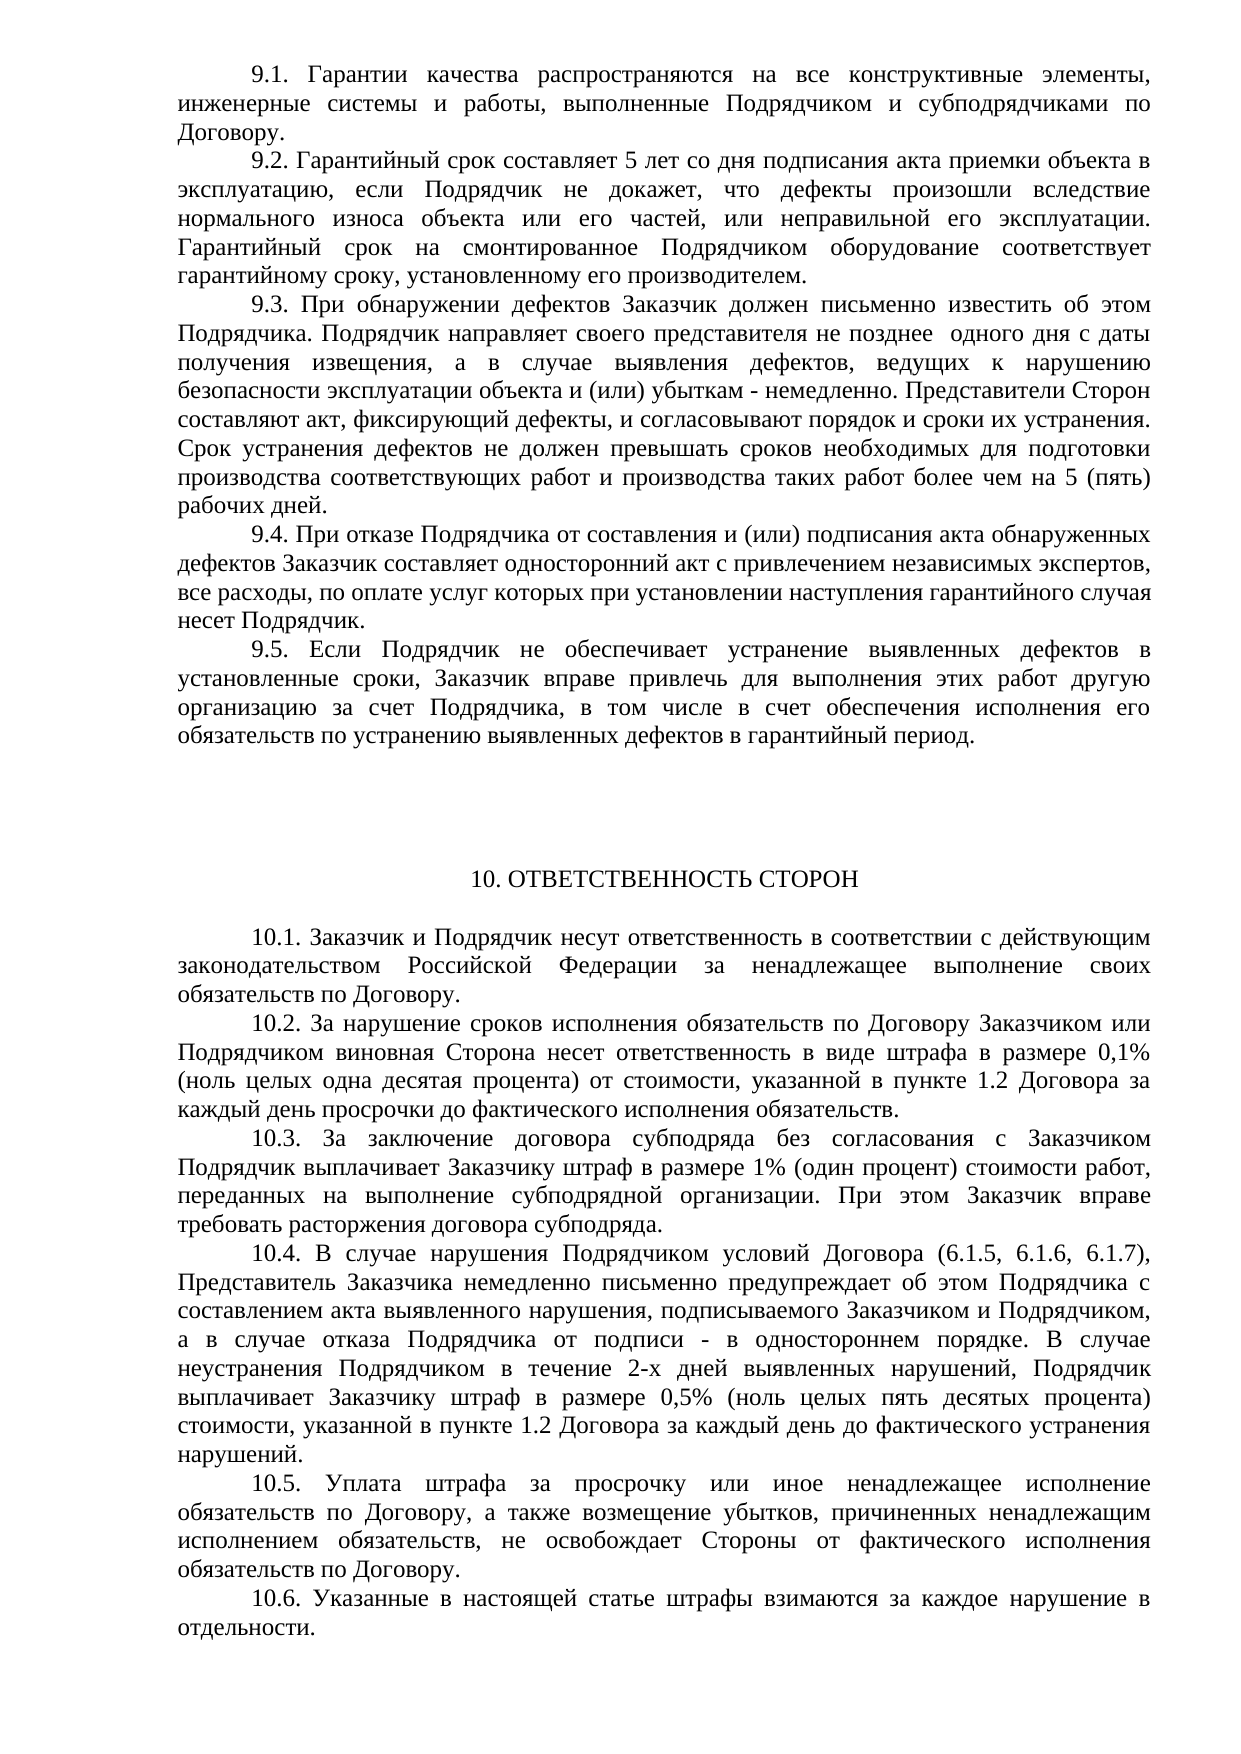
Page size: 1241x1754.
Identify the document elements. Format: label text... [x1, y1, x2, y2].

text 10.5. Уплата штрафа за просрочку или иное ненадлежащее исполнение обязательств по Договору, а также возмещение убытков, причиненных ненадлежащим исполнением обязательств, не освобождает Стороны от фактического исполнения обязательств по Договору. [177, 1468, 1152, 1583]
text 9.5. Если Подрядчик не обеспечивает устранение выявленных дефектов в установленные сроки, Заказчик вправе привлечь для выполнения этих работ другую организацию за счет Подрядчика, в том числе в счет обеспечения исполнения его обязательств по устранению выявленных дефектов в гарантийный период. [177, 634, 1152, 749]
text 10. ОТВЕТСТВЕННОСТЬ СТОРОН [177, 864, 1152, 893]
text 10.6. Указанные в настоящей статье штрафы взимаются за каждое нарушение в отдельности. [177, 1583, 1152, 1640]
text 9.4. При отказе Подрядчика от составления и (или) подписания акта обнаруженных дефектов Заказчик составляет односторонний акт с привлечением независимых экспертов, все расходы, по оплате услуг которых при установлении наступления гарантийного случая несет Подрядчик. [177, 519, 1152, 634]
text 9.1. Гарантии качества распространяются на все конструктивные элементы, инженерные системы и работы, выполненные Подрядчиком и субподрядчиками по Договору. [177, 59, 1152, 145]
text 10.2. За нарушение сроков исполнения обязательств по Договору Заказчиком или Подрядчиком виновная Сторона несет ответственность в виде штрафа в размере 0,1% (ноль целых одна десятая процента) от стоимости, указанной в пункте 1.2 Договора за каждый день просрочки до фактического исполнения обязательств. [177, 1008, 1152, 1123]
text 9.2. Гарантийный срок составляет 5 лет со дня подписания акта приемки объекта в эксплуатацию, если Подрядчик не докажет, что дефекты произошли вследствие нормального износа объекта или его частей, или неправильной его эксплуатации. Гарантийный срок на смонтированное Подрядчиком оборудование соответствует гарантийному сроку, установленному его производителем. [177, 145, 1152, 289]
text 10.1. Заказчик и Подрядчик несут ответственность в соответствии с действующим законодательством Российской Федерации за ненадлежащее выполнение своих обязательств по Договору. [177, 922, 1152, 1008]
text 10.3. За заключение договора субподряда без согласования с Заказчиком Подрядчик выплачивает Заказчику штраф в размере 1% (один процент) стоимости работ, переданных на выполнение субподрядной организации. При этом Заказчик вправе требовать расторжения договора субподряда. [177, 1123, 1152, 1238]
text 10.4. В случае нарушения Подрядчиком условий Договора (6.1.5, 6.1.6, 6.1.7), Представитель Заказчика немедленно письменно предупреждает об этом Подрядчика с составлением акта выявленного нарушения, подписываемого Заказчиком и Подрядчиком, а в случае отказа Подрядчика от подписи - в одностороннем порядке. В случае неустранения Подрядчиком в течение 2-х дней выявленных нарушений, Подрядчик выплачивает Заказчику штраф в размере 0,5% (ноль целых пять десятых процента) стоимости, указанной в пункте 1.2 Договора за каждый день до фактического устранения нарушений. [177, 1238, 1152, 1468]
text 9.3. При обнаружении дефектов Заказчик должен письменно известить об этом Подрядчика. Подрядчик направляет своего представителя не позднее одного дня с даты получения извещения, а в случае выявления дефектов, ведущих к нарушению безопасности эксплуатации объекта и (или) убыткам - немедленно. Представители Сторон составляют акт, фиксирующий дефекты, и согласовывают порядок и сроки их устранения. Срок устранения дефектов не должен превышать сроков необходимых для подготовки производства соответствующих работ и производства таких работ более чем на 5 (пять) рабочих дней. [177, 289, 1152, 519]
